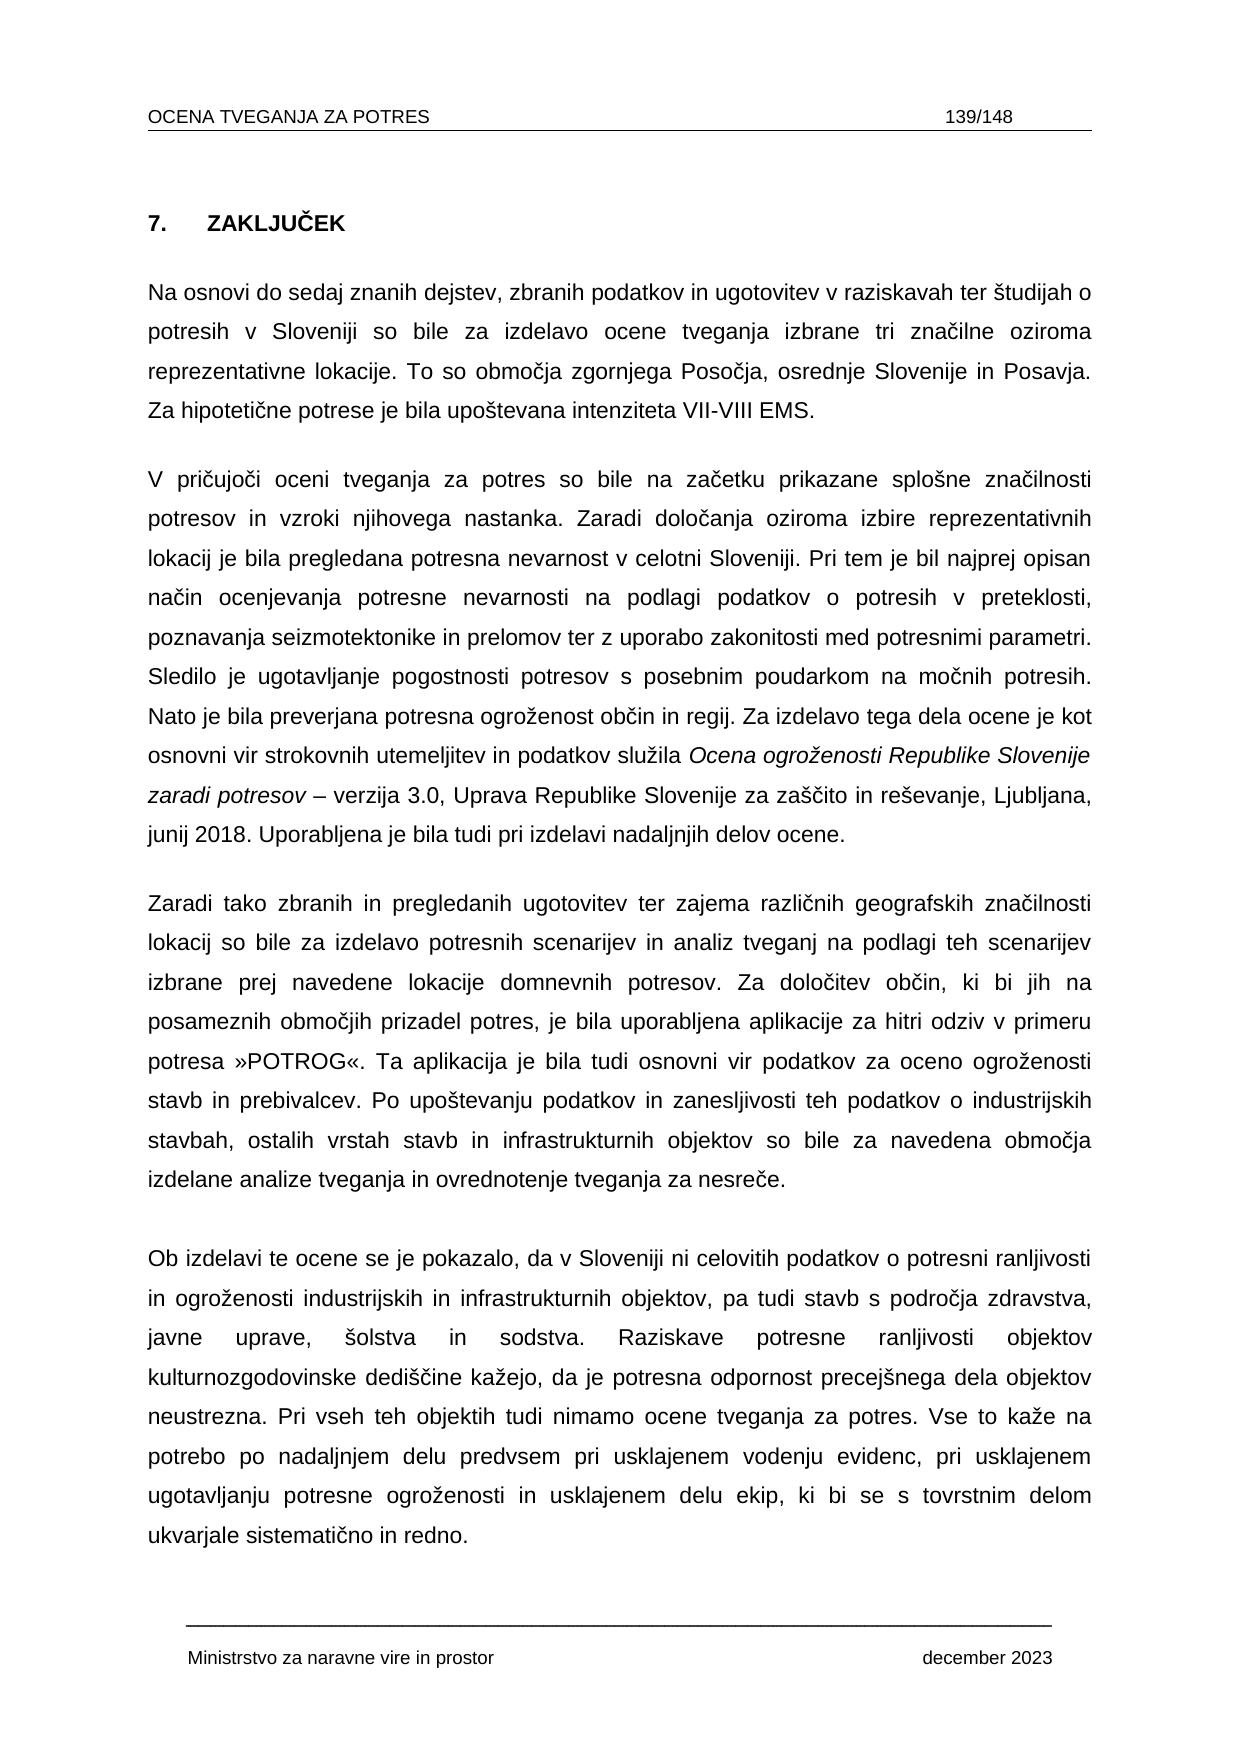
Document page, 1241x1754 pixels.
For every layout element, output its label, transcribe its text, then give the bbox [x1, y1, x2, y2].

text Ob izdelavi te ocene se je pokazalo, da v Sloveniji ni celovitih podatkov o potresni ranljivosti in ogroženosti industrijskih in infrastrukturnih objektov, pa tudi stavb s področja zdravstva, javne uprave, šolstva in sodstva. Raziskave potresne ranljivosti objektov kulturnozgodovinske dediščine kažejo, da je potresna odpornost precejšnega dela objektov neustrezna. Pri vseh teh objektih tudi nimamo ocene tveganja za potres. Vse to kaže na potrebo po nadaljnjem delu predvsem pri usklajenem vodenju evidenc, pri usklajenem ugotavljanju potresne ogroženosti in usklajenem delu ekip, ki bi se s tovrstnim delom ukvarjale sistematično in redno. [148, 1245, 1092, 1548]
text Na osnovi do sedaj znanih dejstev, zbranih podatkov in ugotovitev v raziskavah ter študijah o potresih v Sloveniji so bile za izdelavo ocene tveganja izbrane tri značilne oziroma reprezentativne lokacije. To so območja zgornjega Posočja, osrednje Slovenije in Posavja. Za hipotetične potrese je bila upoštevana intenziteta VII-VIII EMS. [148, 279, 1092, 424]
text V pričujoči oceni tveganja za potres so bile na začetku prikazane splošne značilnosti potresov in vzroki njihovega nastanka. Zaradi določanja oziroma izbire reprezentativnih lokacij je bila pregledana potresna nevarnost v celotni Sloveniji. Pri tem je bil najprej opisan način ocenjevanja potresne nevarnosti na podlagi podatkov o potresih v preteklosti, poznavanja seizmotektonike in prelomov ter z uporabo zakonitosti med potresnimi parametri. Sledilo je ugotavljanje pogostnosti potresov s posebnim poudarkom na močnih potresih. Nato je bila preverjana potresna ogroženost občin in regij. Za izdelavo tega dela ocene je kot osnovni vir strokovnih utemeljitev in podatkov služila Ocena ogroženosti Republike Slovenije zaradi potresov – verzija 3.0, Uprava Republike Slovenije za zaščito in reševanje, Ljubljana, junij 2018. Uporabljena je bila tudi pri izdelavi nadaljnjih delov ocene. [148, 466, 1092, 848]
subtitle ZAKLJUČEK [148, 210, 1092, 237]
text Zaradi tako zbranih in pregledanih ugotovitev ter zajema različnih geografskih značilnosti lokacij so bile za izdelavo potresnih scenarijev in analiz tveganj na podlagi teh scenarijev izbrane prej navedene lokacije domnevnih potresov. Za določitev občin, ki bi jih na posameznih območjih prizadel potres, je bila uporabljena aplikacije za hitri odziv v primeru potresa »POTROG«. Ta aplikacija je bila tudi osnovni vir podatkov za oceno ogroženosti stavb in prebivalcev. Po upoštevanju podatkov in zanesljivosti teh podatkov o industrijskih stavbah, ostalih vrstah stavb in infrastrukturnih objektov so bile za navedena območja izdelane analize tveganja in ovrednotenje tveganja za nesreče. [148, 890, 1092, 1193]
